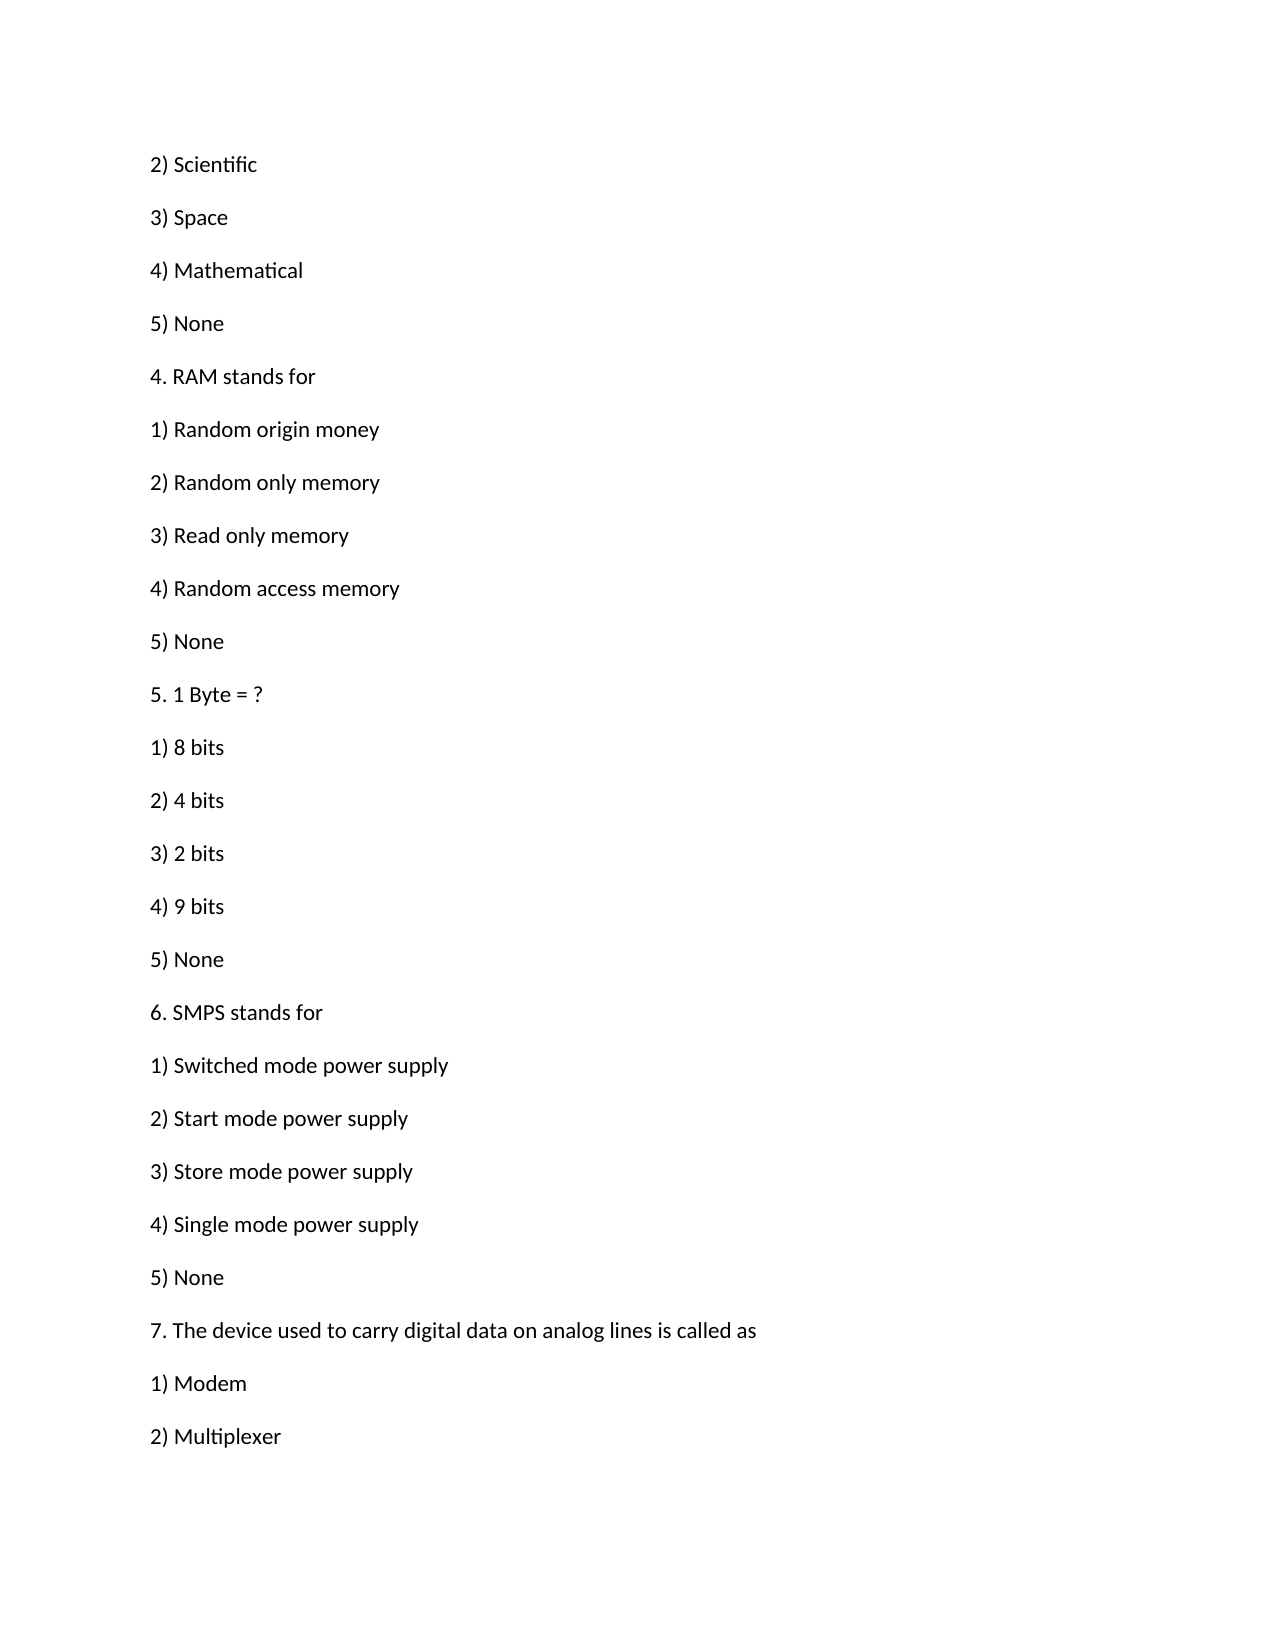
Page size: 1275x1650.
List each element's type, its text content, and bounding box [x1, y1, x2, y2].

text 5) None [150, 945, 1125, 973]
text 3) Space [150, 203, 1125, 231]
text 4. RAM stands for [150, 362, 1125, 390]
text 2) 4 bits [150, 786, 1125, 814]
text 4) Random access memory [150, 574, 1125, 602]
text 1) Random origin money [150, 415, 1125, 443]
text 5. 1 Byte = ? [150, 680, 1125, 708]
text 3) 2 bits [150, 839, 1125, 867]
text 3) Store mode power supply [150, 1157, 1125, 1185]
text 7. The device used to carry digital data on analog lines is called as [150, 1316, 1125, 1344]
text 2) Scientific [150, 150, 1125, 178]
text 5) None [150, 309, 1125, 337]
text 5) None [150, 627, 1125, 655]
text 4) Single mode power supply [150, 1210, 1125, 1238]
text 2) Random only memory [150, 468, 1125, 496]
text 4) 9 bits [150, 892, 1125, 920]
text 4) Mathematical [150, 256, 1125, 284]
text 6. SMPS stands for [150, 998, 1125, 1026]
text 1) Switched mode power supply [150, 1051, 1125, 1079]
text 2) Start mode power supply [150, 1104, 1125, 1132]
text 5) None [150, 1263, 1125, 1291]
text 3) Read only memory [150, 521, 1125, 549]
text 1) Modem [150, 1369, 1125, 1397]
text 1) 8 bits [150, 733, 1125, 761]
text 2) Multiplexer [150, 1422, 1125, 1451]
